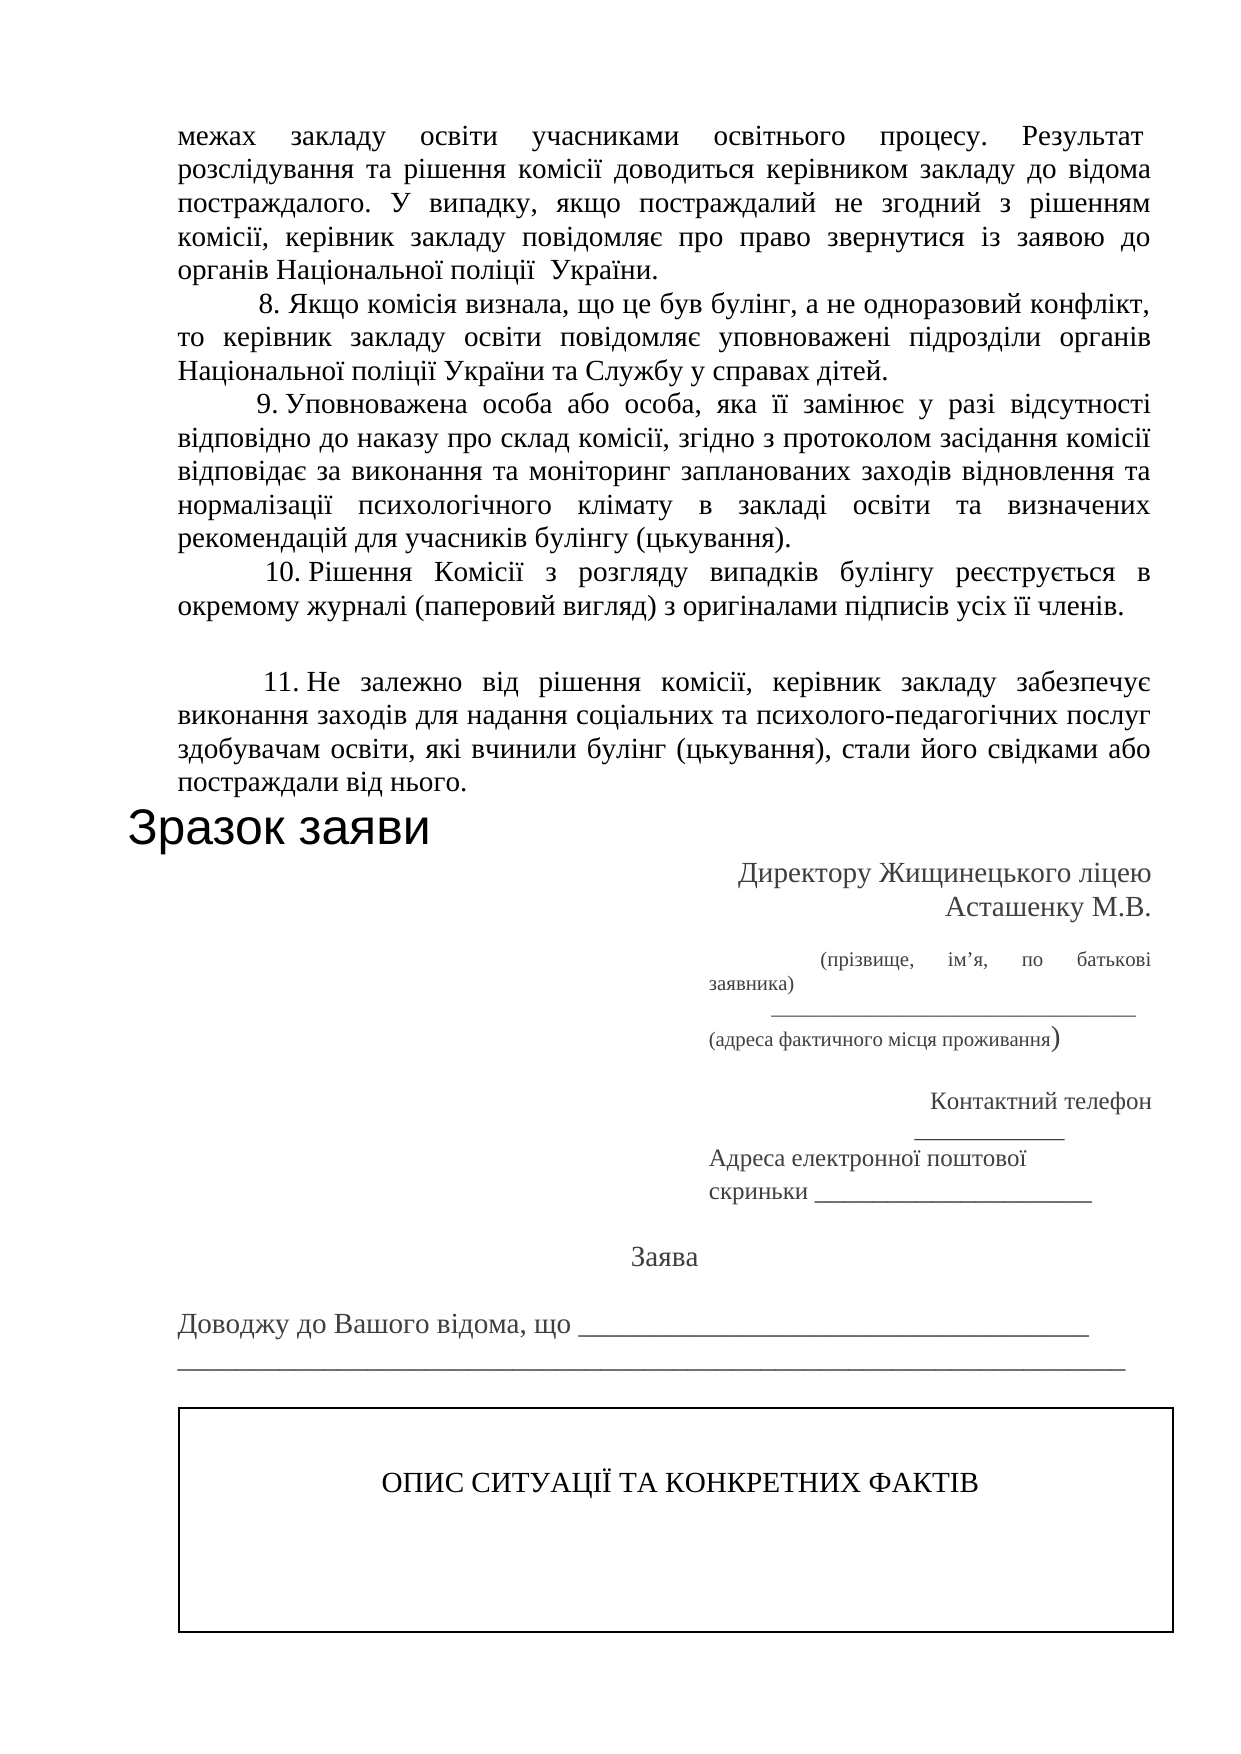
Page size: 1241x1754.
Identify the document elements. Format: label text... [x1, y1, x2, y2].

text _________________________________________________________________ [177, 1340, 1152, 1373]
table_header ОПИС СИТУАЦІЇ ТА КОНКРЕТНИХ ФАКТІВ [180, 1409, 1172, 1631]
text 11. Не залежно від рішення комісії, керівник закладу забезпечує виконання заходів для надання соціальних та психолого-педагогічних послуг здобувачам освіти, які вчинили булінг (цькування), стали його свідками або постраждали від нього. [177, 663, 1152, 798]
text Зразок заяви [127, 798, 1152, 855]
text Директору Жищинецького ліцею Асташенку М.В. [325, 855, 1152, 922]
text 9. Уповноважена особа або особа, яка її замінює у разі відсутності відповідно до наказу про склад комісії, згідно з протоколом засідання комісії відповідає за виконання та моніторинг запланованих заходів відновлення та нормалізації психологічного клімату в закладі освіти та визначених рекомендацій для учасників булінгу (цькування). [177, 386, 1152, 554]
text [177, 118, 1152, 286]
text 10. Рішення Комісії з розгляду випадків булінгу реєструється в окремому журналі (паперовий вигляд) з оригіналами підписів усіх її членів. [177, 554, 1152, 621]
text Контактний телефон ____________ [709, 1086, 1152, 1143]
text Доводжу до Вашого відома, що ___________________________________ [177, 1306, 1152, 1340]
text Адреса електронної поштової скриньки ___________________ [709, 1143, 1152, 1206]
text (прізвище, ім’я, по батькові заявника) ___________________________________ [709, 922, 1152, 1019]
text (адреса фактичного місця проживання) [177, 1019, 1152, 1052]
text Заява [177, 1239, 1152, 1273]
text 8. Якщо комісія визнала, що це був булінг, а не одноразовий конфлікт, то керівник закладу освіти повідомляє уповноважені підрозділи органів Національної поліції України та Службу у справах дітей. [177, 286, 1152, 386]
